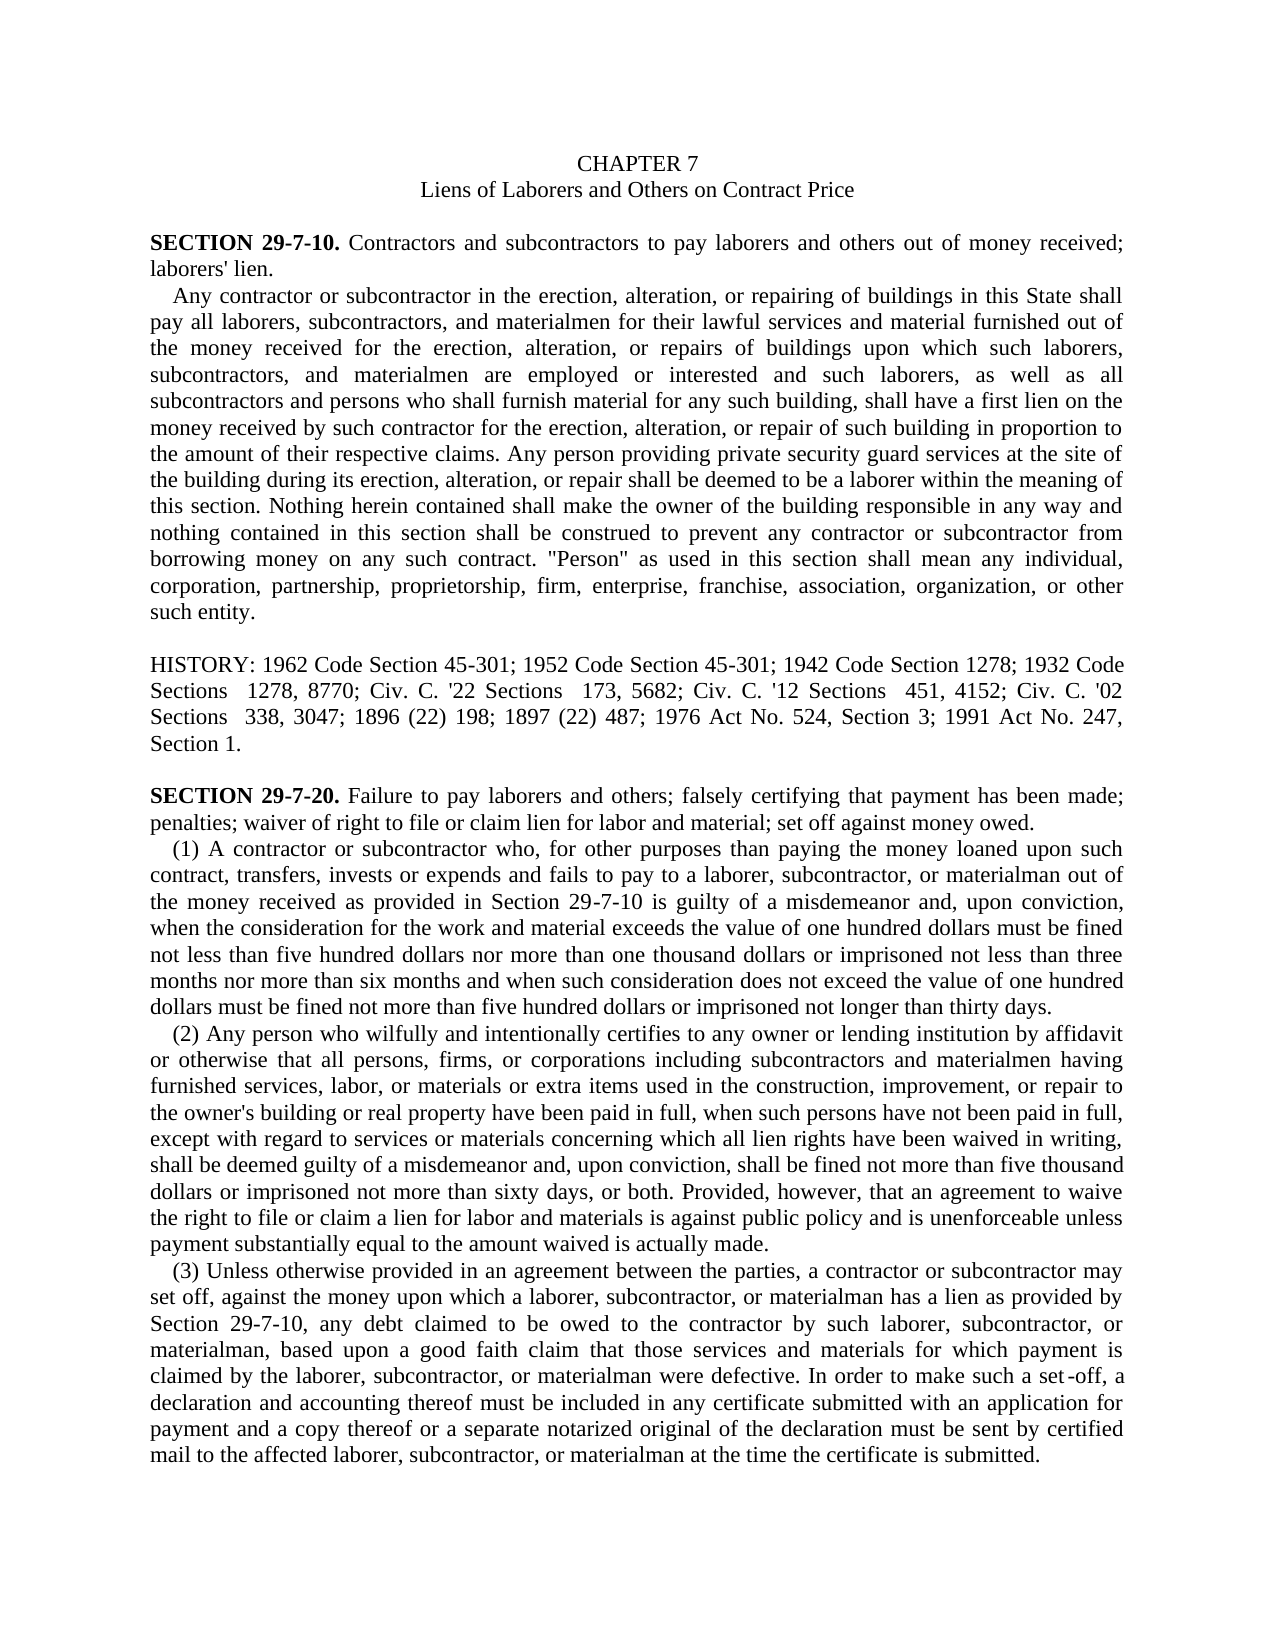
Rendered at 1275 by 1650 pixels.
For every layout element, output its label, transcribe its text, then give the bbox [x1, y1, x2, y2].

text SECTION 29-7-20. Failure to pay laborers and others; falsely certifying that payment has been made; penalties; waiver of right to file or claim lien for labor and material; set off against money owed. [150, 782, 1125, 835]
text (2) Any person who wilfully and intentionally certifies to any owner or lending institution by affidavit or otherwise that all persons, firms, or corporations including subcontractors and materialmen having furnished services, labor, or materials or extra items used in the construction, improvement, or repair to the owner's building or real property have been paid in full, when such persons have not been paid in full, except with regard to services or materials concerning which all lien rights have been waived in writing, shall be deemed guilty of a misdemeanor and, upon conviction, shall be fined not more than five thousand dollars or imprisoned not more than sixty days, or both. Provided, however, that an agreement to waive the right to file or claim a lien for labor and materials is against public policy and is unenforceable unless payment substantially equal to the amount waived is actually made. [150, 1020, 1125, 1257]
text CHAPTER 7 [150, 150, 1125, 176]
text HISTORY: 1962 Code Section 45-301; 1952 Code Section 45-301; 1942 Code Section 1278; 1932 Code Sections 1278, 8770; Civ. C. '22 Sections 173, 5682; Civ. C. '12 Sections 451, 4152; Civ. C. '02 Sections 338, 3047; 1896 (22) 198; 1897 (22) 487; 1976 Act No. 524, Section 3; 1991 Act No. 247, Section 1. [150, 651, 1125, 756]
text Liens of Laborers and Others on Contract Price [150, 176, 1125, 203]
text (1) A contractor or subcontractor who, for other purposes than paying the money loaned upon such contract, transfers, invests or expends and fails to pay to a laborer, subcontractor, or materialman out of the money received as provided in Section 29-7-10 is guilty of a misdemeanor and, upon conviction, when the consideration for the work and material exceeds the value of one hundred dollars must be fined not less than five hundred dollars nor more than one thousand dollars or imprisoned not less than three months nor more than six months and when such consideration does not exceed the value of one hundred dollars must be fined not more than five hundred dollars or imprisoned not longer than thirty days. [150, 835, 1125, 1020]
text Any contractor or subcontractor in the erection, alteration, or repairing of buildings in this State shall pay all laborers, subcontractors, and materialmen for their lawful services and material furnished out of the money received for the erection, alteration, or repairs of buildings upon which such laborers, subcontractors, and materialmen are employed or interested and such laborers, as well as all subcontractors and persons who shall furnish material for any such building, shall have a first lien on the money received by such contractor for the erection, alteration, or repair of such building in proportion to the amount of their respective claims. Any person providing private security guard services at the site of the building during its erection, alteration, or repair shall be deemed to be a laborer within the meaning of this section. Nothing herein contained shall make the owner of the building responsible in any way and nothing contained in this section shall be construed to prevent any contractor or subcontractor from borrowing money on any such contract. "Person" as used in this section shall mean any individual, corporation, partnership, proprietorship, firm, enterprise, franchise, association, organization, or other such entity. [150, 282, 1125, 624]
text (3) Unless otherwise provided in an agreement between the parties, a contractor or subcontractor may set off, against the money upon which a laborer, subcontractor, or materialman has a lien as provided by Section 29-7-10, any debt claimed to be owed to the contractor by such laborer, subcontractor, or materialman, based upon a good faith claim that those services and materials for which payment is claimed by the laborer, subcontractor, or materialman were defective. In order to make such a set-off, a declaration and accounting thereof must be included in any certificate submitted with an application for payment and a copy thereof or a separate notarized original of the declaration must be sent by certified mail to the affected laborer, subcontractor, or materialman at the time the certificate is submitted. [150, 1257, 1125, 1468]
text SECTION 29-7-10. Contractors and subcontractors to pay laborers and others out of money received; laborers' lien. [150, 229, 1125, 282]
